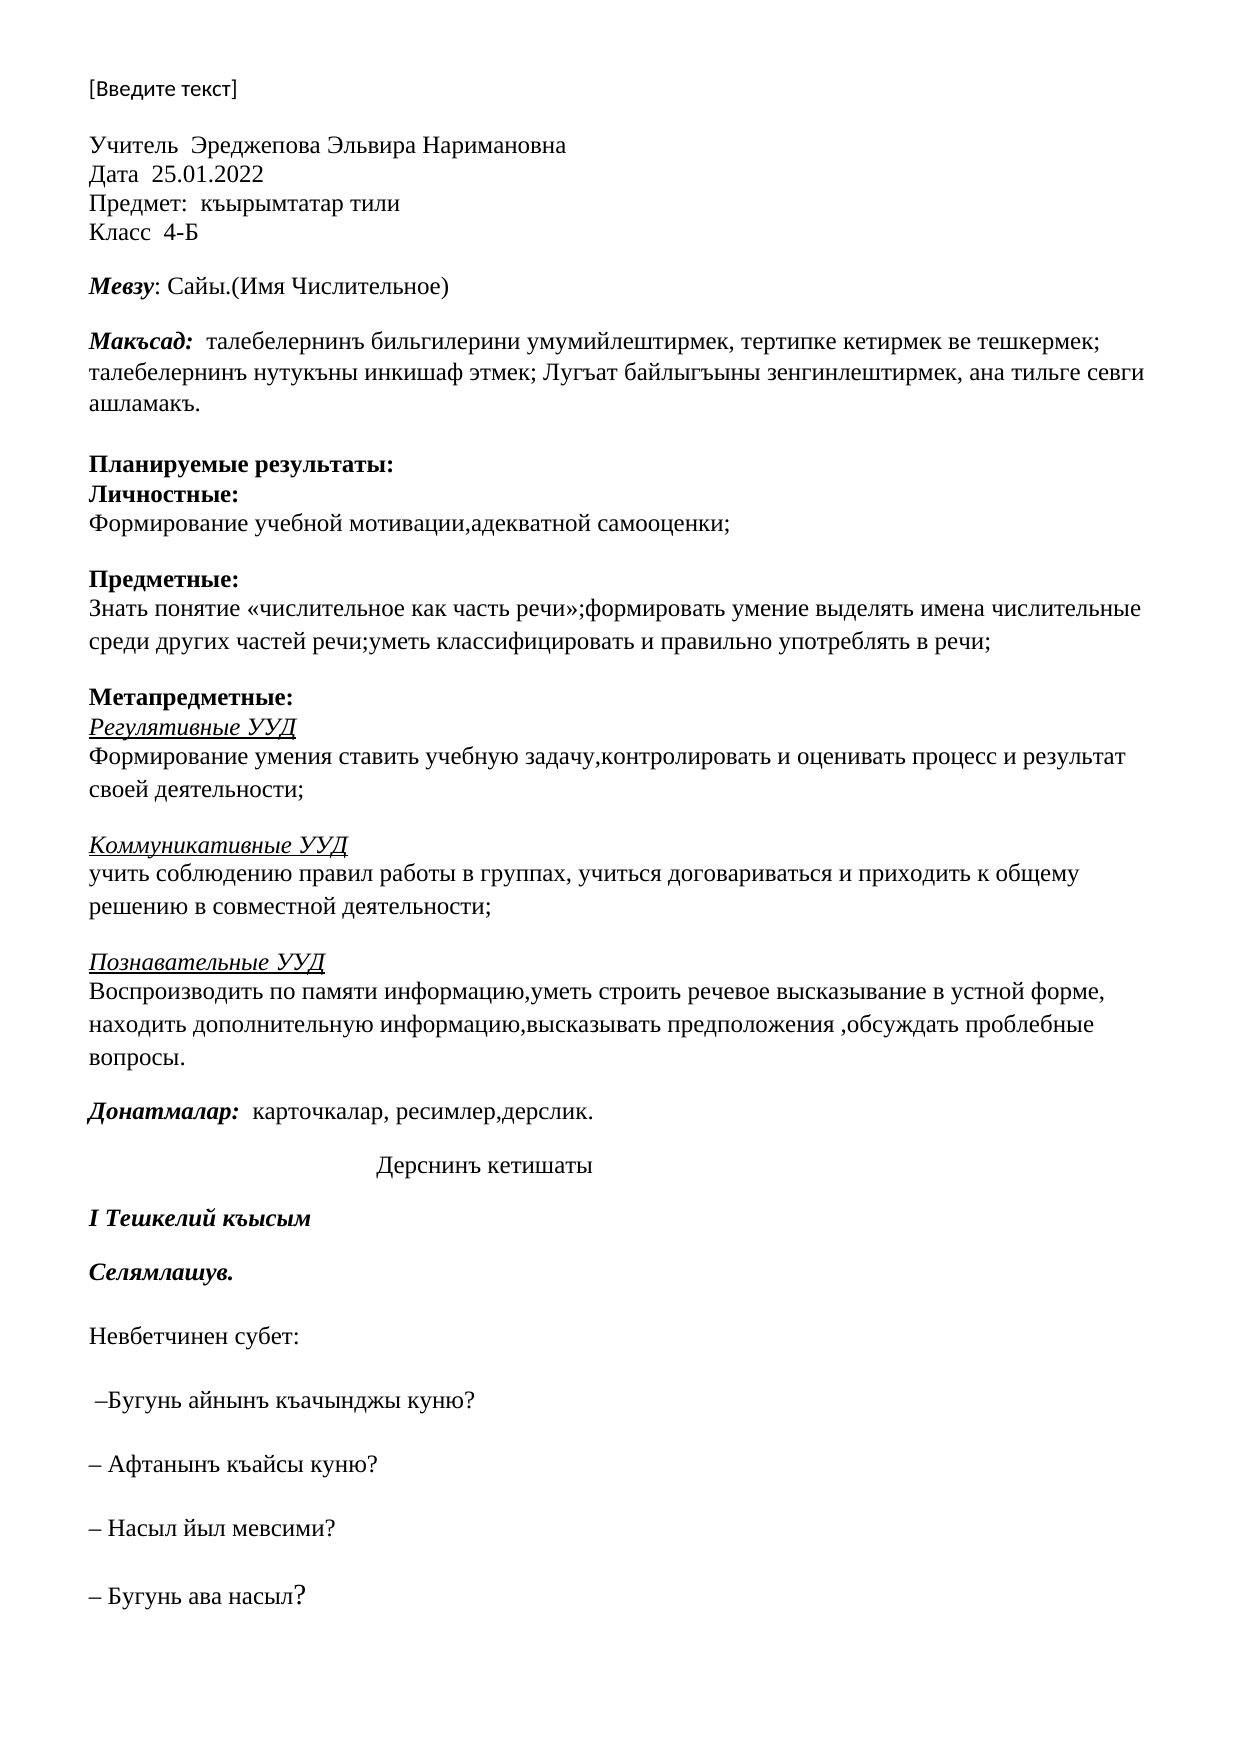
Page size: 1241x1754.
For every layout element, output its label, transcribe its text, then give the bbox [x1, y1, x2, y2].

text Коммуникативные УУД [89, 828, 1152, 858]
text – Бугунь ава насыл? [89, 1577, 1152, 1611]
text Регулятивные УУД [89, 710, 1152, 741]
text – Насыл йыл мевсими? [89, 1513, 1152, 1542]
text Формирование умения ставить учебную задачу,контролировать и оценивать процесс и результат своей деятельности; [89, 741, 1152, 803]
text Знать понятие «числительное как часть речи»;формировать умение выделять имена числительные среди других частей речи;уметь классифицировать и правильно употреблять в речи; [89, 593, 1152, 654]
text Класс 4-Б [89, 217, 1152, 246]
text Учитель Эреджепова Эльвира Наримановна [89, 131, 1152, 159]
text Планируемые результаты: [89, 447, 1152, 478]
text Личностные: [89, 478, 1152, 508]
text Невбетчинен субет: [89, 1321, 1152, 1350]
text Метапредметные: [89, 680, 1152, 710]
text Познавательные УУД [89, 945, 1152, 976]
text Мевзу: Сайы.(Имя Числительное) [89, 271, 1152, 299]
text Предметные: [89, 562, 1152, 593]
text –Бугунь айнынъ къачынджы куню? [89, 1385, 1152, 1414]
text Дерснинъ кетишаты [89, 1150, 1152, 1178]
text Дата 25.01.2022 [89, 159, 1152, 188]
text I Тешкелий къысым [89, 1203, 1152, 1232]
text Воспроизводить по памяти информацию,уметь строить речевое высказывание в устной форме, находить дополнительную информацию,высказывать предположения ,обсуждать проблебные вопросы. [89, 976, 1152, 1071]
text Предмет: къырымтатар тили [89, 188, 1152, 217]
text Донатмалар: карточкалар, ресимлер,дерслик. [89, 1096, 1152, 1124]
text Макъсад: талебелернинъ бильгилерини умумийлештирмек, тертипке кетирмек ве тешкермек; талебелернинъ нутукъны инкишаф этмек; Лугъат байлыгъыны зенгинлештирмек, ана тильге севги ашламакъ. [89, 324, 1152, 416]
text учить соблюдению правил работы в группах, учиться договариваться и приходить к общему решению в совместной деятельности; [89, 858, 1152, 920]
text Селямлашув. [89, 1257, 1152, 1286]
text – Афтанынъ къайсы куню? [89, 1449, 1152, 1478]
text Формирование учебной мотивации,адекватной самооценки; [89, 508, 1152, 537]
